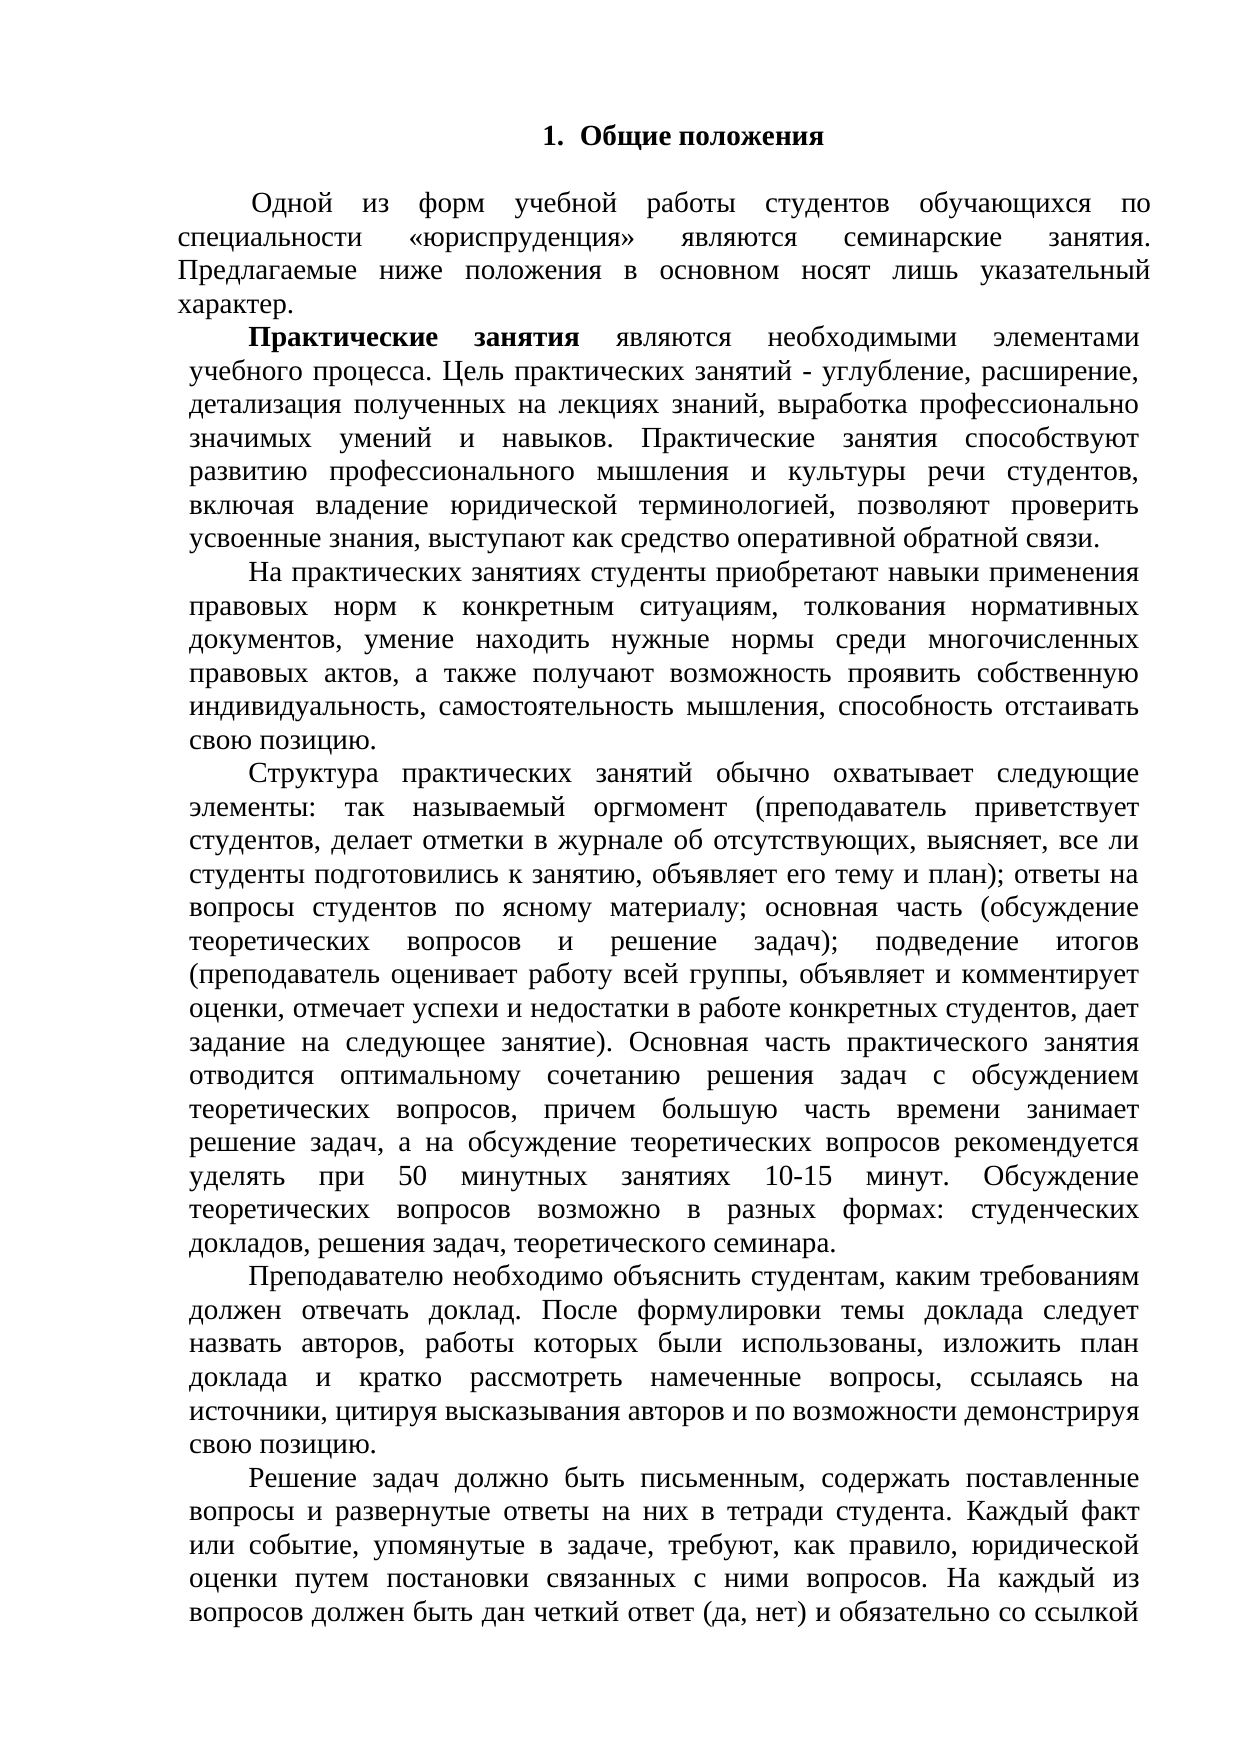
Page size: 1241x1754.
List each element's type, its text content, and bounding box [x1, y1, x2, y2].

text Одной из форм учебной работы студентов обучающихся по специальности «юриспруденция» являются семинарские занятия. Предлагаемые ниже положения в основном носят лишь указательный характер. [177, 185, 1152, 319]
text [189, 1460, 1140, 1627]
list Общие положения [215, 118, 1152, 152]
text На практических занятиях студенты приобретают навыки применения правовых норм к конкретным ситуациям, толкования нормативных документов, умение находить нужные нормы среди многочисленных правовых актов, а также получают возможность проявить собственную индивидуальность, самостоятельность мышления, способность отстаивать свою позицию. [189, 554, 1140, 755]
text Практические занятия являются необходимыми элементами учебного процесса. Цель практических занятий - углубление, расширение, детализация полученных на лекциях знаний, выработка профессионально значимых умений и навыков. Практические занятия способствуют развитию профессионального мышления и культуры речи студентов, включая владение юридической терминологией, позволяют проверить усвоенные знания, выступают как средство оперативной обратной связи. [189, 319, 1140, 554]
text Структура практических занятий обычно охватывает следующие элементы: так называемый оргмомент (преподаватель приветствует студентов, делает отметки в журнале об отсутствующих, выясняет, все ли студенты подготовились к занятию, объявляет его тему и план); ответы на вопросы студентов по ясному материалу; основная часть (обсуждение теоретических вопросов и решение задач); подведение итогов (преподаватель оценивает работу всей группы, объявляет и комментирует оценки, отмечает успехи и недостатки в работе конкретных студентов, дает задание на следующее занятие). Основная часть практического занятия отводится оптимальному сочетанию решения задач с обсуждением теоретических вопросов, причем большую часть времени занимает решение задач, а на обсуждение теоретических вопросов рекомендуется уделять при 50 минутных занятиях 10-15 минут. Обсуждение теоретических вопросов возможно в разных формах: студенческих докладов, решения задач, теоретического семинара. [189, 755, 1140, 1258]
text Преподавателю необходимо объяснить студентам, каким требованиям должен отвечать доклад. После формулировки темы доклада следует назвать авторов, работы которых были использованы, изложить план доклада и кратко рассмотреть намеченные вопросы, ссылаясь на источники, цитируя высказывания авторов и по возможности демонстрируя свою позицию. [189, 1258, 1140, 1460]
